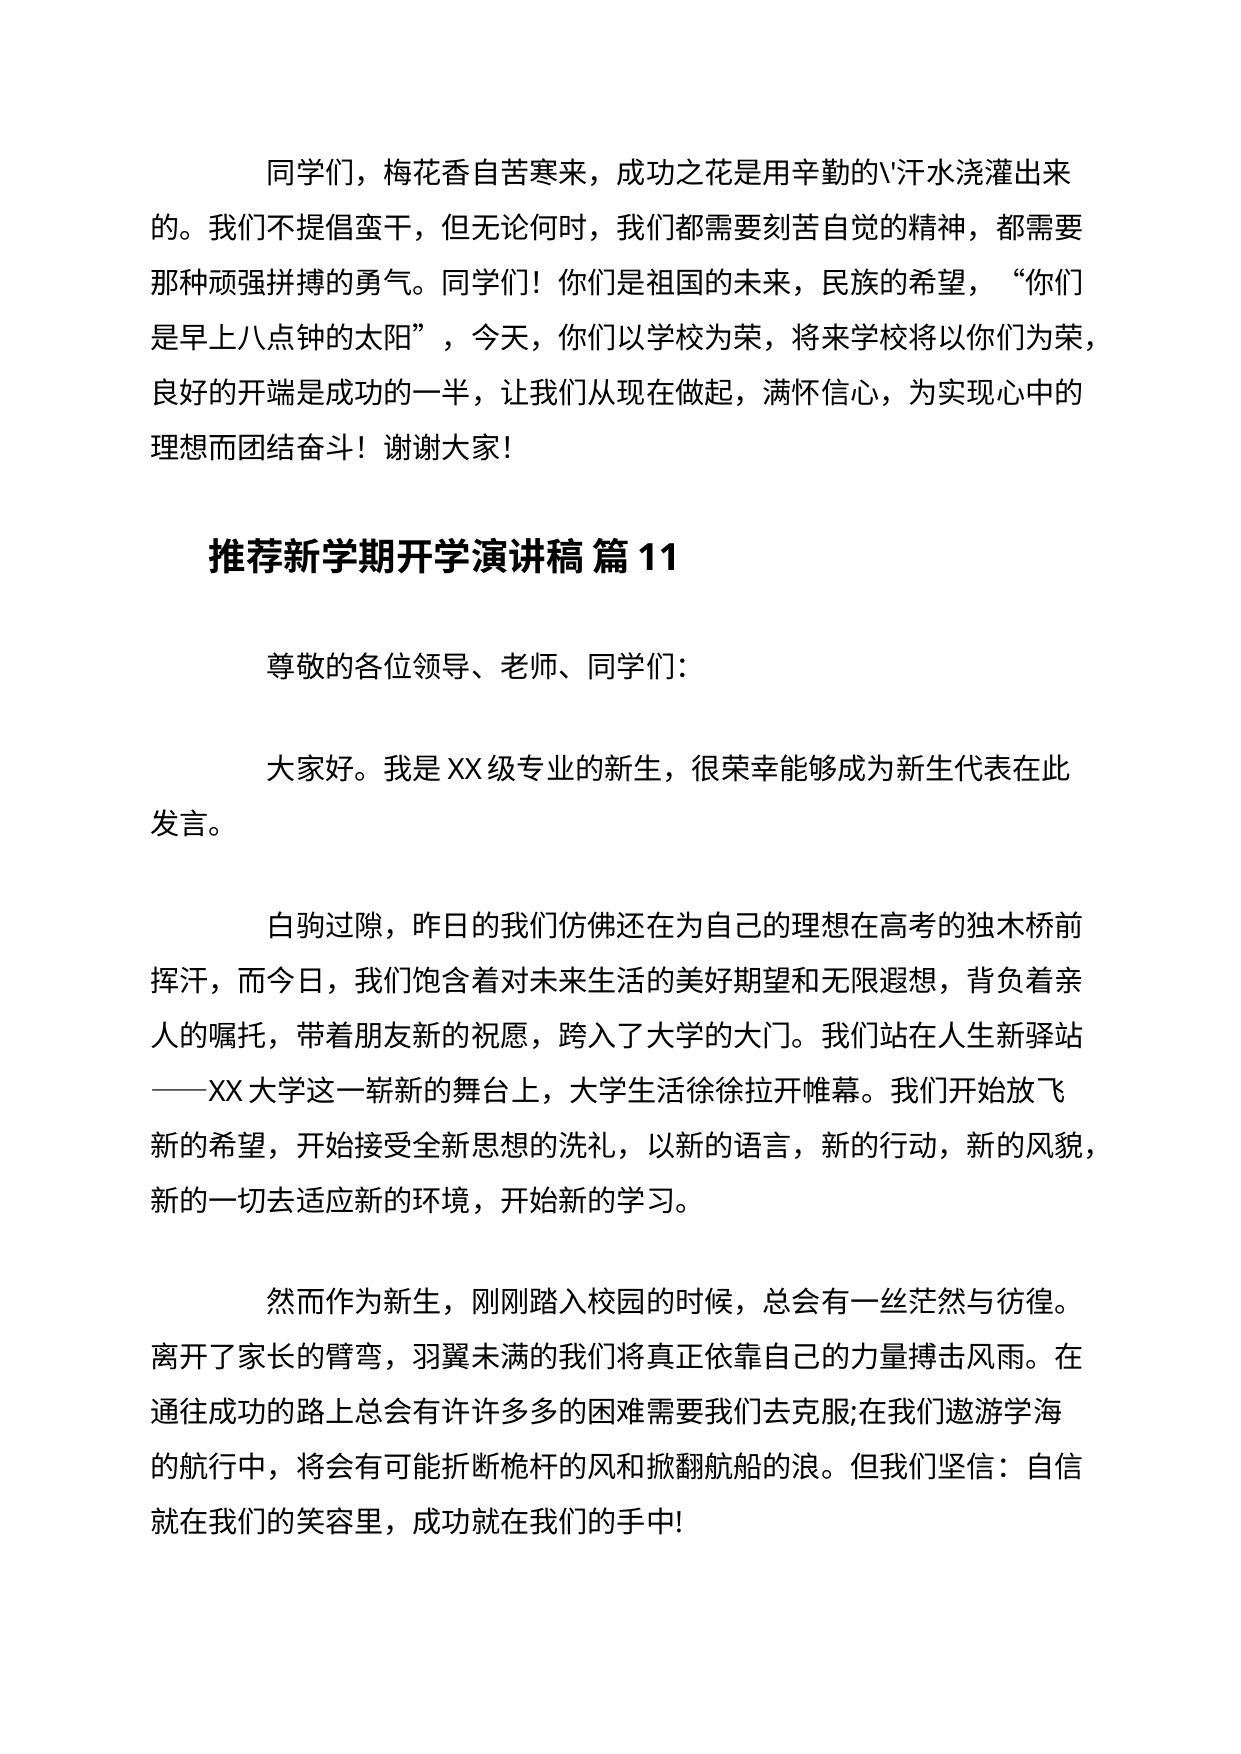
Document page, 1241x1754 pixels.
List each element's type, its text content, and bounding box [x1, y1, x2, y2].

text 同学们，梅花香自苦寒来，成功之花是用辛勤的\'汗水浇灌出来的。我们不提倡蛮干，但无论何时，我们都需要刻苦自觉的精神，都需要那种顽强拼搏的勇气。同学们！你们是祖国的未来，民族的希望，“你们是早上八点钟的太阳”，今天，你们以学校为荣，将来学校将以你们为荣，良好的开端是成功的一半，让我们从现在做起，满怀信心，为实现心中的理想而团结奋斗！谢谢大家！ [150, 150, 1090, 467]
text 大家好。我是XX级专业的新生，很荣幸能够成为新生代表在此发言。 [150, 746, 1090, 843]
text 然而作为新生，刚刚踏入校园的时候，总会有一丝茫然与彷徨。离开了家长的臂弯，羽翼未满的我们将真正依靠自己的力量搏击风雨。在通往成功的路上总会有许许多多的困难需要我们去克服;在我们遨游学海的航行中，将会有可能折断桅杆的风和掀翻航船的浪。但我们坚信：自信就在我们的笑容里，成功就在我们的手中! [150, 1279, 1090, 1541]
text 白驹过隙，昨日的我们仿佛还在为自己的理想在高考的独木桥前挥汗，而今日，我们饱含着对未来生活的美好期望和无限遐想，背负着亲人的嘱托，带着朋友新的祝愿，跨入了大学的大门。我们站在人生新驿站——XX大学这一崭新的舞台上，大学生活徐徐拉开帷幕。我们开始放飞新的希望，开始接受全新思想的洗礼，以新的语言，新的行动，新的风貌，新的一切去适应新的环境，开始新的学习。 [150, 902, 1090, 1219]
text 尊敬的各位领导、老师、同学们： [150, 644, 1090, 686]
text 推荐新学期开学演讲稿 篇11 [150, 526, 1090, 581]
